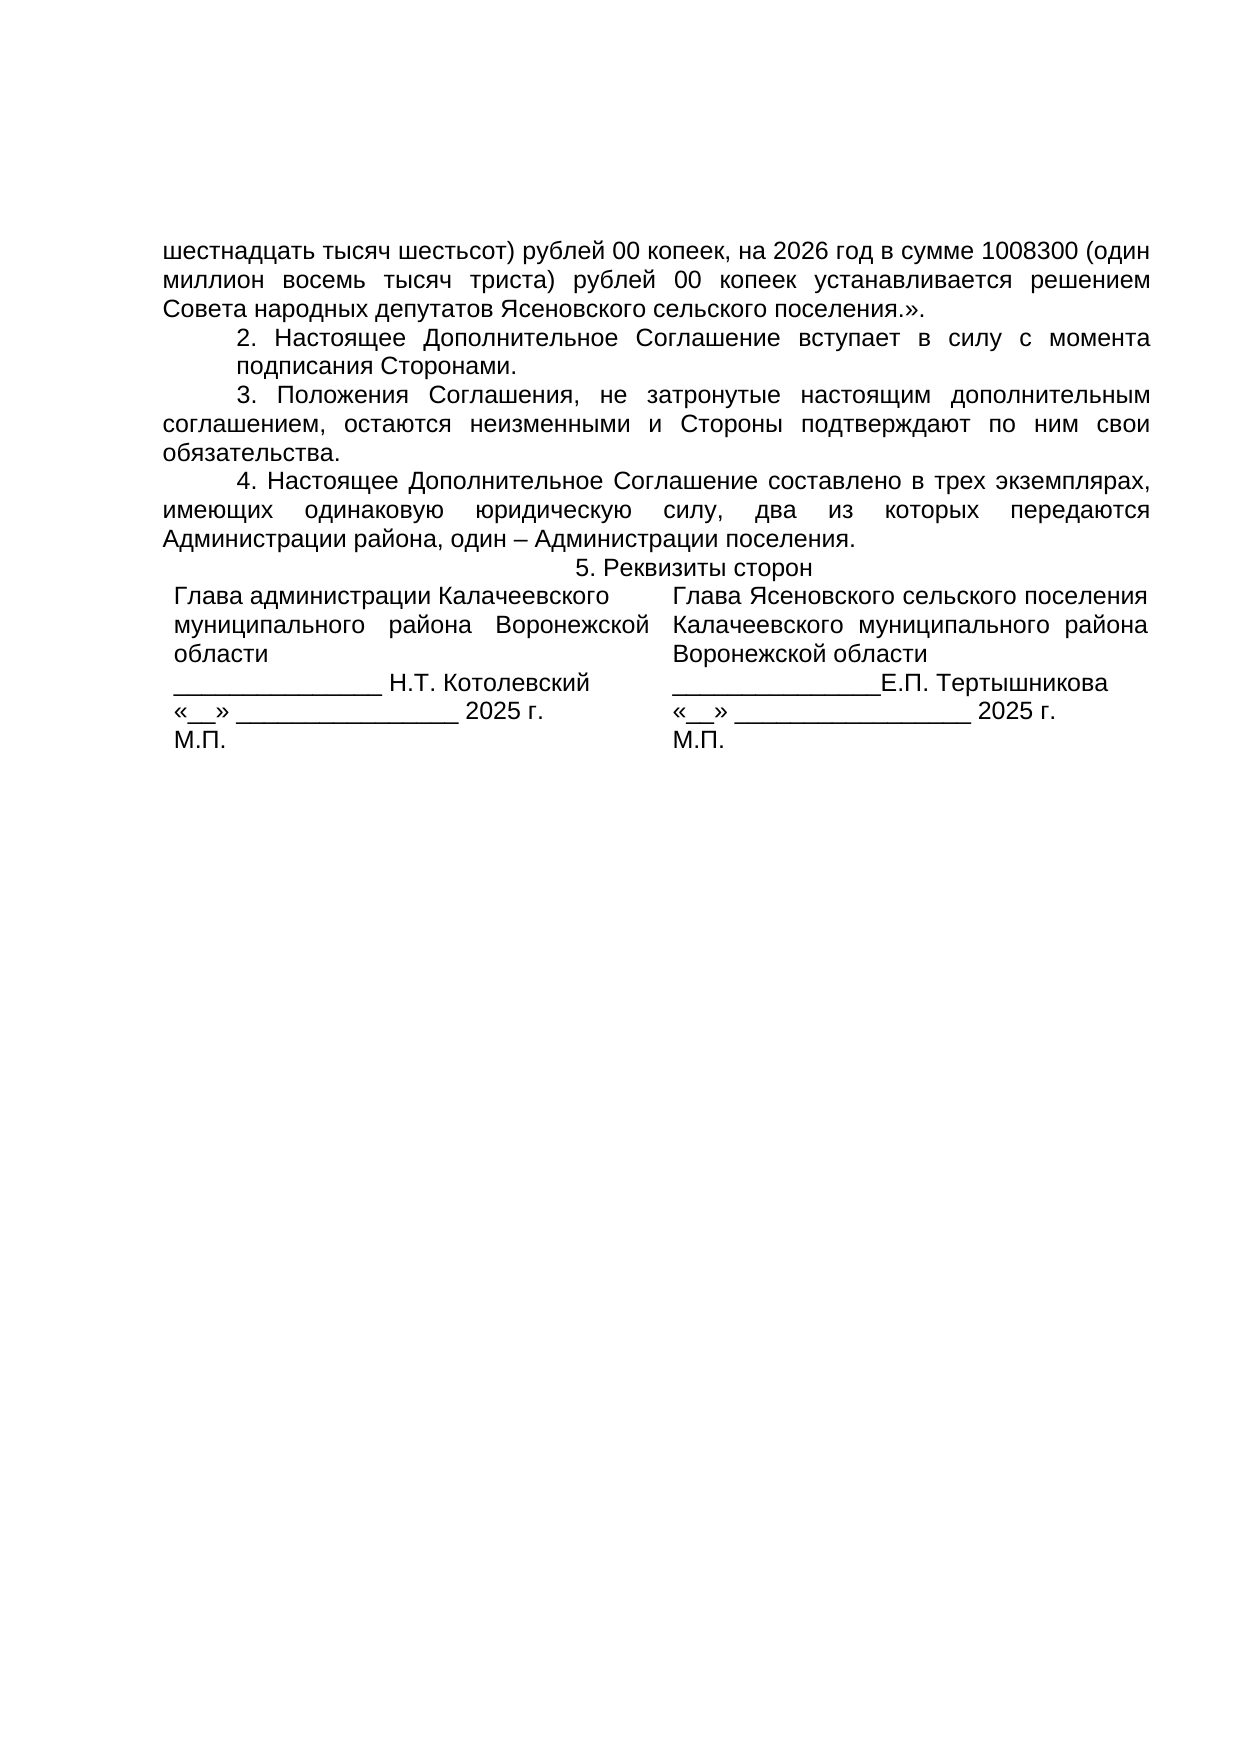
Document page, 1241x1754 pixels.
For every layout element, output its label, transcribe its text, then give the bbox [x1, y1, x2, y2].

table_header Глава администрации Калачеевского муниципального района Воронежской области _______________ Н.Т. Котолевский «__» ________________ 2025 г. М.П. [163, 581, 661, 863]
text 2. Настоящее Дополнительное Соглашение вступает в силу с момента подписания Сторонами. [236, 323, 1152, 380]
table_header Глава Ясеновского сельского поселения Калачеевского муниципального района Воронежской области _______________Е.П. Тертышникова «__» _________________ 2025 г. М.П. [661, 581, 1159, 863]
text 3. Положения Соглашения, не затронутые настоящим дополнительным соглашением, остаются неизменными и Стороны подтверждают по ним свои обязательства. [162, 380, 1152, 466]
text 4. Настоящее Дополнительное Соглашение составлено в трех экземплярах, имеющих одинаковую юридическую силу, два из которых передаются Администрации района, один – Администрации поселения. [162, 466, 1152, 553]
text 5. Реквизиты сторон [162, 553, 1152, 581]
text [162, 236, 1152, 323]
